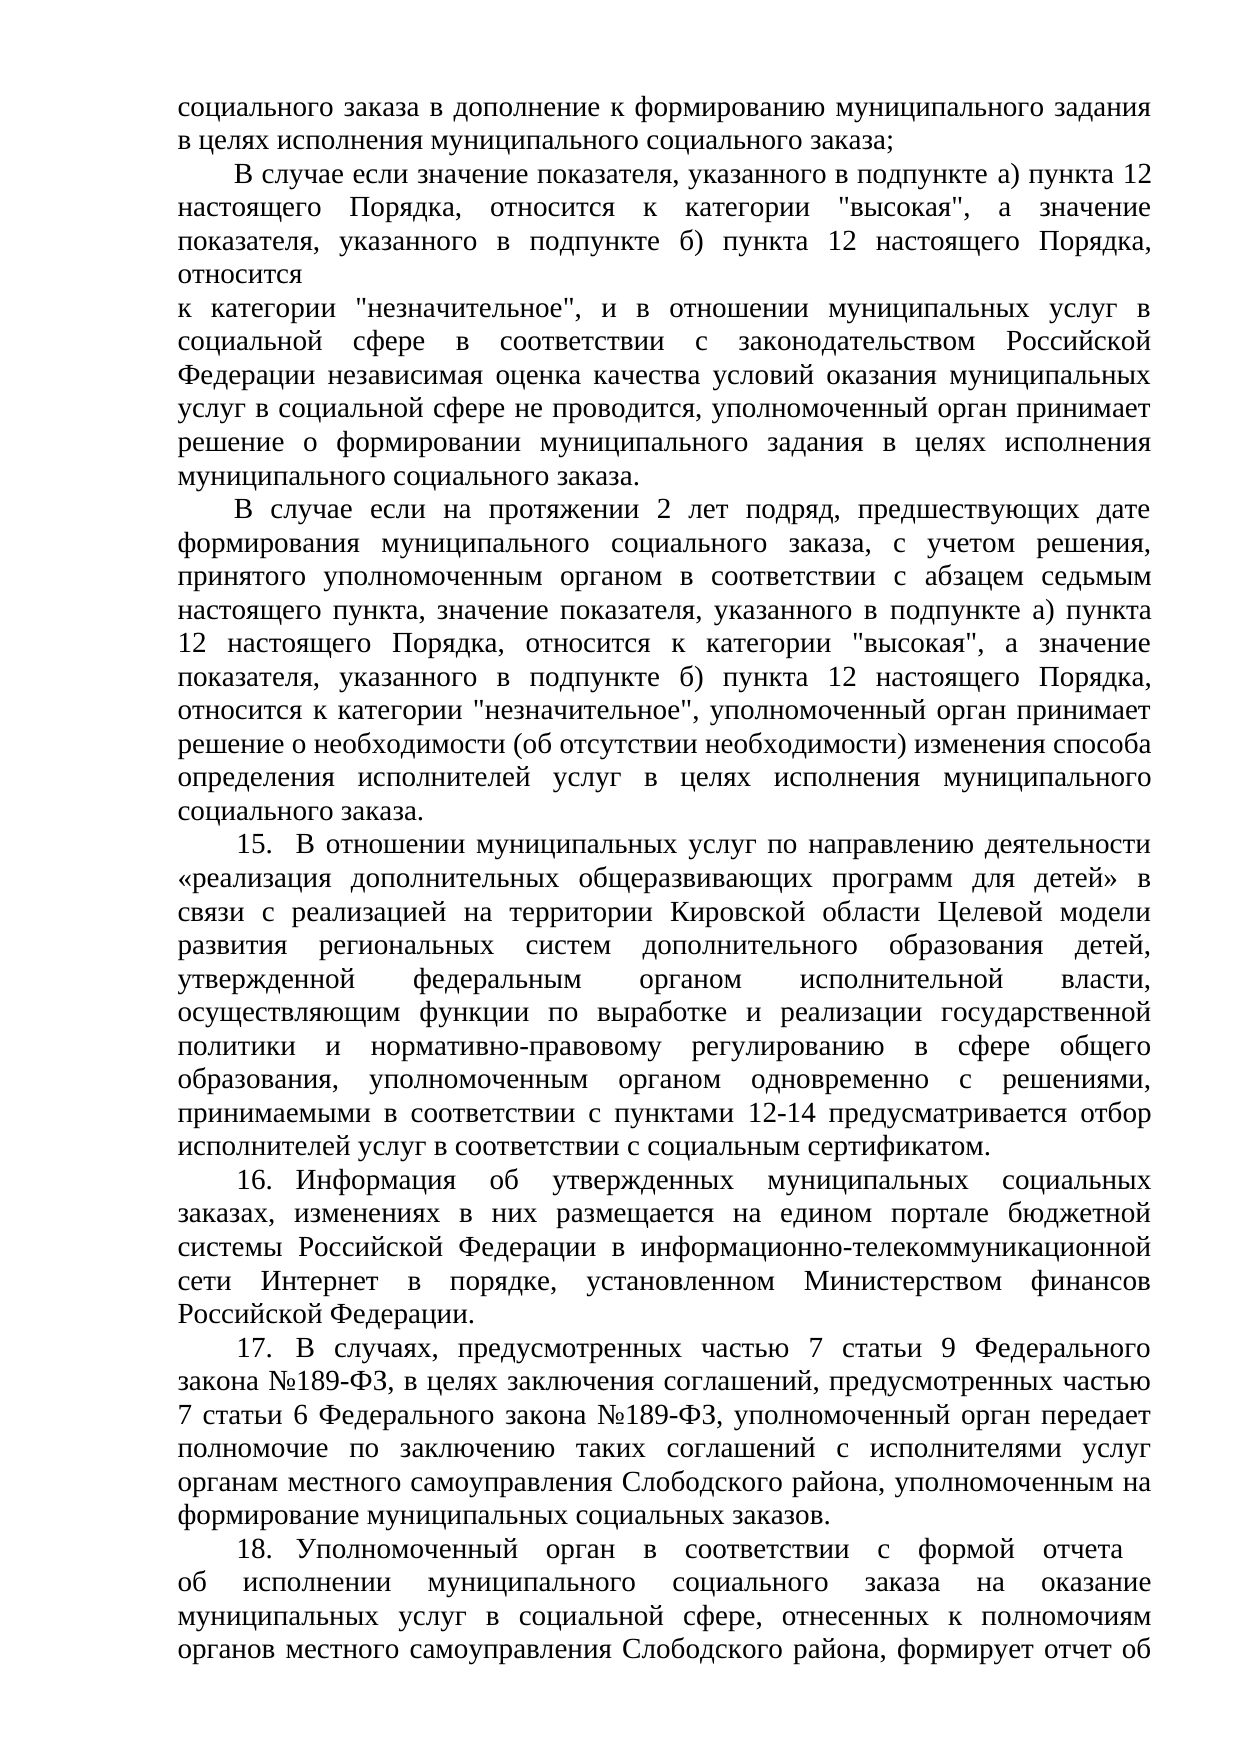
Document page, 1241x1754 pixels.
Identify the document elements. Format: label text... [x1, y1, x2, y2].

text В случае если на протяжении 2 лет подряд, предшествующих дате формирования муниципального социального заказа, с учетом решения, принятого уполномоченным органом в соответствии с абзацем седьмым настоящего пункта, значение показателя, указанного в подпункте а) пункта 12 настоящего Порядка, относится к категории "высокая", а значение показателя, указанного в подпункте б) пункта 12 настоящего Порядка, относится к категории "незначительное", уполномоченный орган принимает решение о необходимости (об отсутствии необходимости) изменения способа определения исполнителей услуг в целях исполнения муниципального социального заказа. [177, 491, 1152, 827]
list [177, 1531, 1152, 1665]
list В случаях, предусмотренных частью 7 статьи 9 Федерального закона №189-ФЗ, в целях заключения соглашений, предусмотренных частью 7 статьи 6 Федерального закона №189-ФЗ, уполномоченный орган передает полномочие по заключению таких соглашений с исполнителями услуг органам местного самоуправления Слободского района, уполномоченным на формирование муниципальных социальных заказов. [177, 1330, 1152, 1531]
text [177, 89, 1152, 156]
list Информация об утвержденных муниципальных социальных заказах, изменениях в них размещается на едином портале бюджетной системы Российской Федерации в информационно-телекоммуникационной сети Интернет в порядке, установленном Министерством финансов Российской Федерации. [177, 1162, 1152, 1330]
list В отношении муниципальных услуг по направлению деятельности «реализация дополнительных общеразвивающих программ для детей» в связи с реализацией на территории Кировской области Целевой модели развития региональных систем дополнительного образования детей, утвержденной федеральным органом исполнительной власти, осуществляющим функции по выработке и реализации государственной политики и нормативно-правовому регулированию в сфере общего образования, уполномоченным органом одновременно с решениями, принимаемыми в соответствии с пунктами 12-14 предусматривается отбор исполнителей услуг в соответствии с социальным сертификатом. [177, 827, 1152, 1162]
text В случае если значение показателя, указанного в подпункте а) пункта 12 настоящего Порядка, относится к категории "высокая", а значение показателя, указанного в подпункте б) пункта 12 настоящего Порядка, относится к категории "незначительное", и в отношении муниципальных услуг в социальной сфере в соответствии с законодательством Российской Федерации независимая оценка качества условий оказания муниципальных услуг в социальной сфере не проводится, уполномоченный орган принимает решение о формировании муниципального задания в целях исполнения муниципального социального заказа. [177, 156, 1152, 491]
